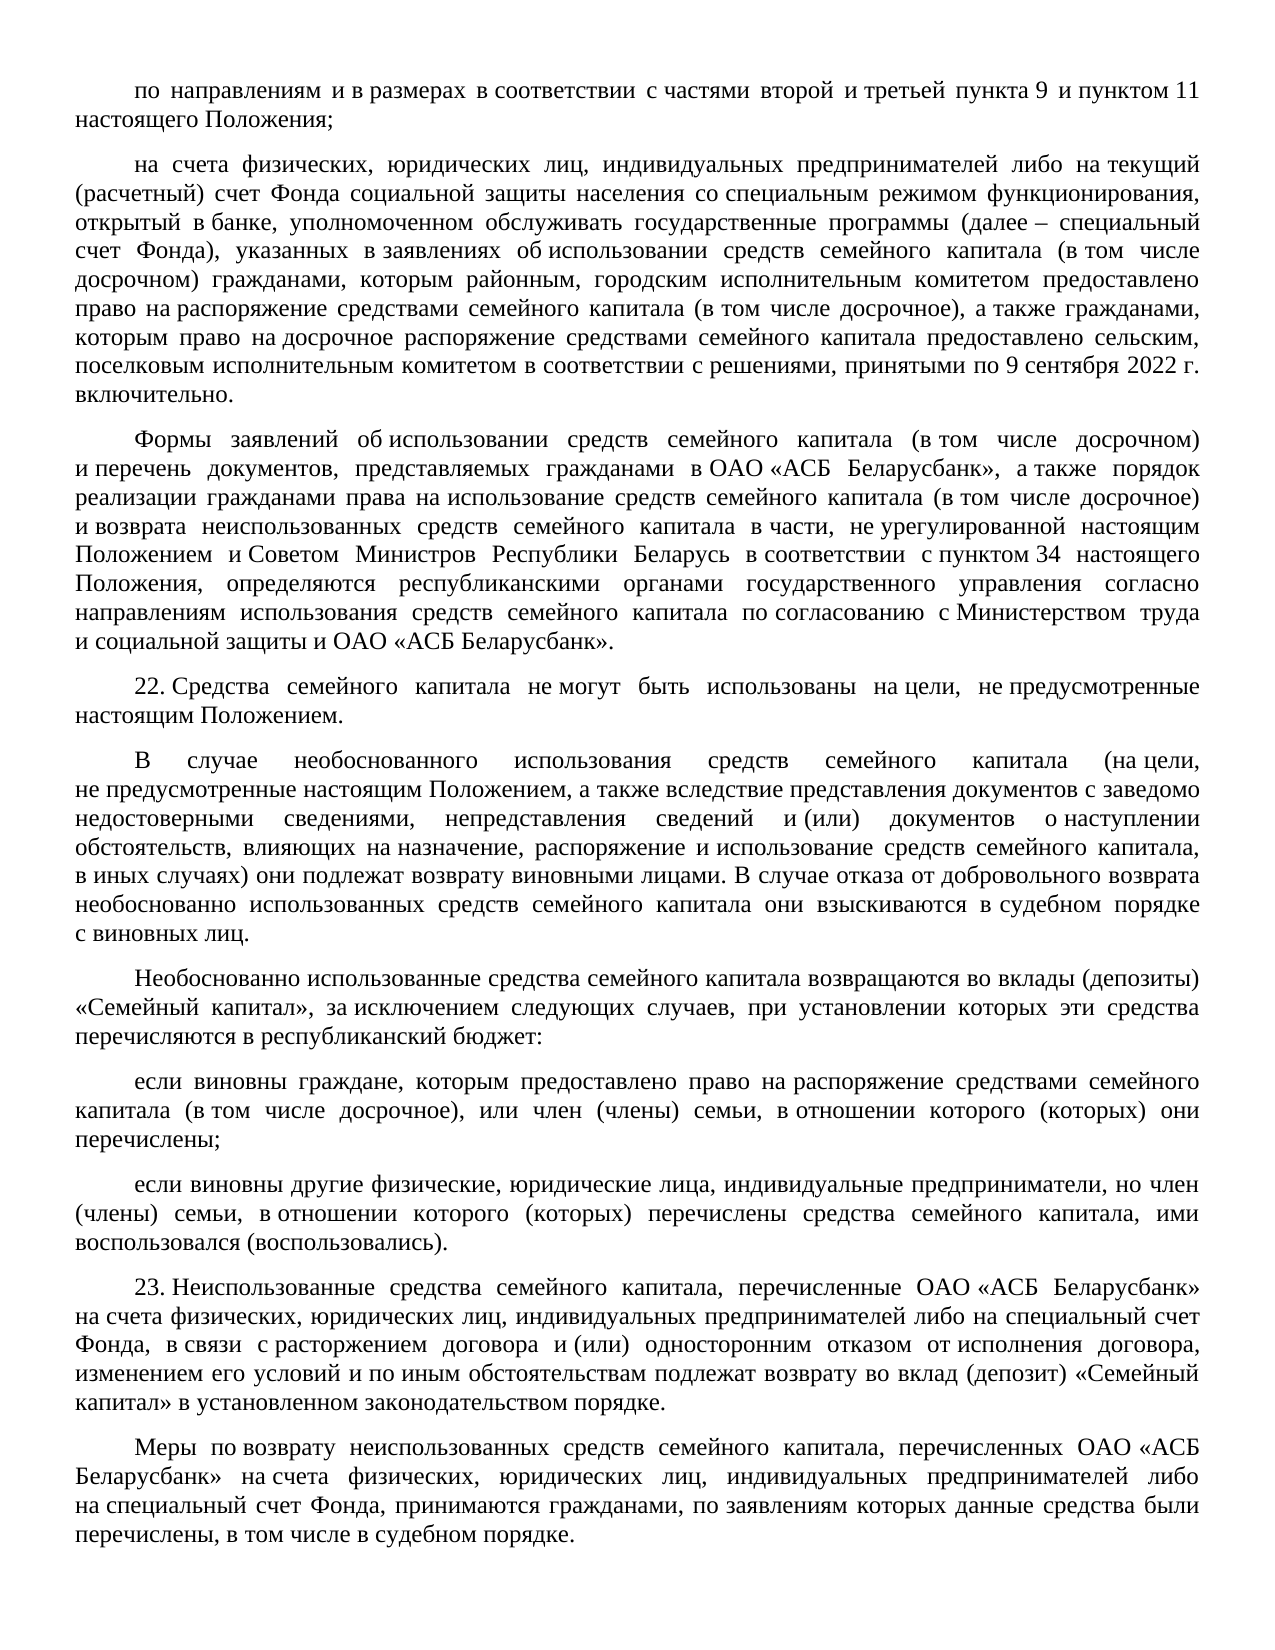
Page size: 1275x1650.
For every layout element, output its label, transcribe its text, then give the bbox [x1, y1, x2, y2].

text если виновны граждане, которым предоставлено право на распоряжение средствами семейного капитала (в том числе досрочное), или член (члены) семьи, в отношении которого (которых) они перечислены; [75, 1066, 1200, 1152]
text Меры по возврату неиспользованных средств семейного капитала, перечисленных ОАО «АСБ Беларусбанк» на счета физических, юридических лиц, индивидуальных предпринимателей либо на специальный счет Фонда, принимаются гражданами, по заявлениям которых данные средства были перечислены, в том числе в судебном порядке. [75, 1432, 1200, 1547]
text Формы заявлений об использовании средств семейного капитала (в том числе досрочном) и перечень документов, представляемых гражданами в ОАО «АСБ Беларусбанк», а также порядок реализации гражданами права на использование средств семейного капитала (в том числе досрочное) и возврата неиспользованных средств семейного капитала в части, не урегулированной настоящим Положением и Советом Министров Республики Беларусь в соответствии с пунктом 34 настоящего Положения, определяются республиканскими органами государственного управления согласно направлениям использования средств семейного капитала по согласованию с Министерством труда и социальной защиты и ОАО «АСБ Беларусбанк». [75, 424, 1200, 654]
text В случае необоснованного использования средств семейного капитала (на цели, не предусмотренные настоящим Положением, а также вследствие представления документов с заведомо недостоверными сведениями, непредставления сведений и (или) документов о наступлении обстоятельств, влияющих на назначение, распоряжение и использование средств семейного капитала, в иных случаях) они подлежат возврату виновными лицами. В случае отказа от добровольного возврата необоснованно использованных средств семейного капитала они взыскиваются в судебном порядке с виновных лиц. [75, 745, 1200, 947]
text по направлениям и в размерах в соответствии с частями второй и третьей пункта 9 и пунктом 11 настоящего Положения; [75, 75, 1200, 132]
text Необоснованно использованные средства семейного капитала возвращаются во вклады (депозиты) «Семейный капитал», за исключением следующих случаев, при установлении которых эти средства перечисляются в республиканский бюджет: [75, 963, 1200, 1049]
text 23. Неиспользованные средства семейного капитала, перечисленные ОАО «АСБ Беларусбанк» на счета физических, юридических лиц, индивидуальных предпринимателей либо на специальный счет Фонда, в связи с расторжением договора и (или) односторонним отказом от исполнения договора, изменением его условий и по иным обстоятельствам подлежат возврату во вклад (депозит) «Семейный капитал» в установленном законодательством порядке. [75, 1272, 1200, 1416]
text если виновны другие физические, юридические лица, индивидуальные предприниматели, но член (члены) семьи, в отношении которого (которых) перечислены средства семейного капитала, ими воспользовался (воспользовались). [75, 1169, 1200, 1255]
text 22. Средства семейного капитала не могут быть использованы на цели, не предусмотренные настоящим Положением. [75, 671, 1200, 729]
text на счета физических, юридических лиц, индивидуальных предпринимателей либо на текущий (расчетный) счет Фонда социальной защиты населения со специальным режимом функционирования, открытый в банке, уполномоченном обслуживать государственные программы (далее – специальный счет Фонда), указанных в заявлениях об использовании средств семейного капитала (в том числе досрочном) гражданами, которым районным, городским исполнительным комитетом предоставлено право на распоряжение средствами семейного капитала (в том числе досрочное), а также гражданами, которым право на досрочное распоряжение средствами семейного капитала предоставлено сельским, поселковым исполнительным комитетом в соответствии с решениями, принятыми по 9 сентября 2022 г. включительно. [75, 149, 1200, 408]
